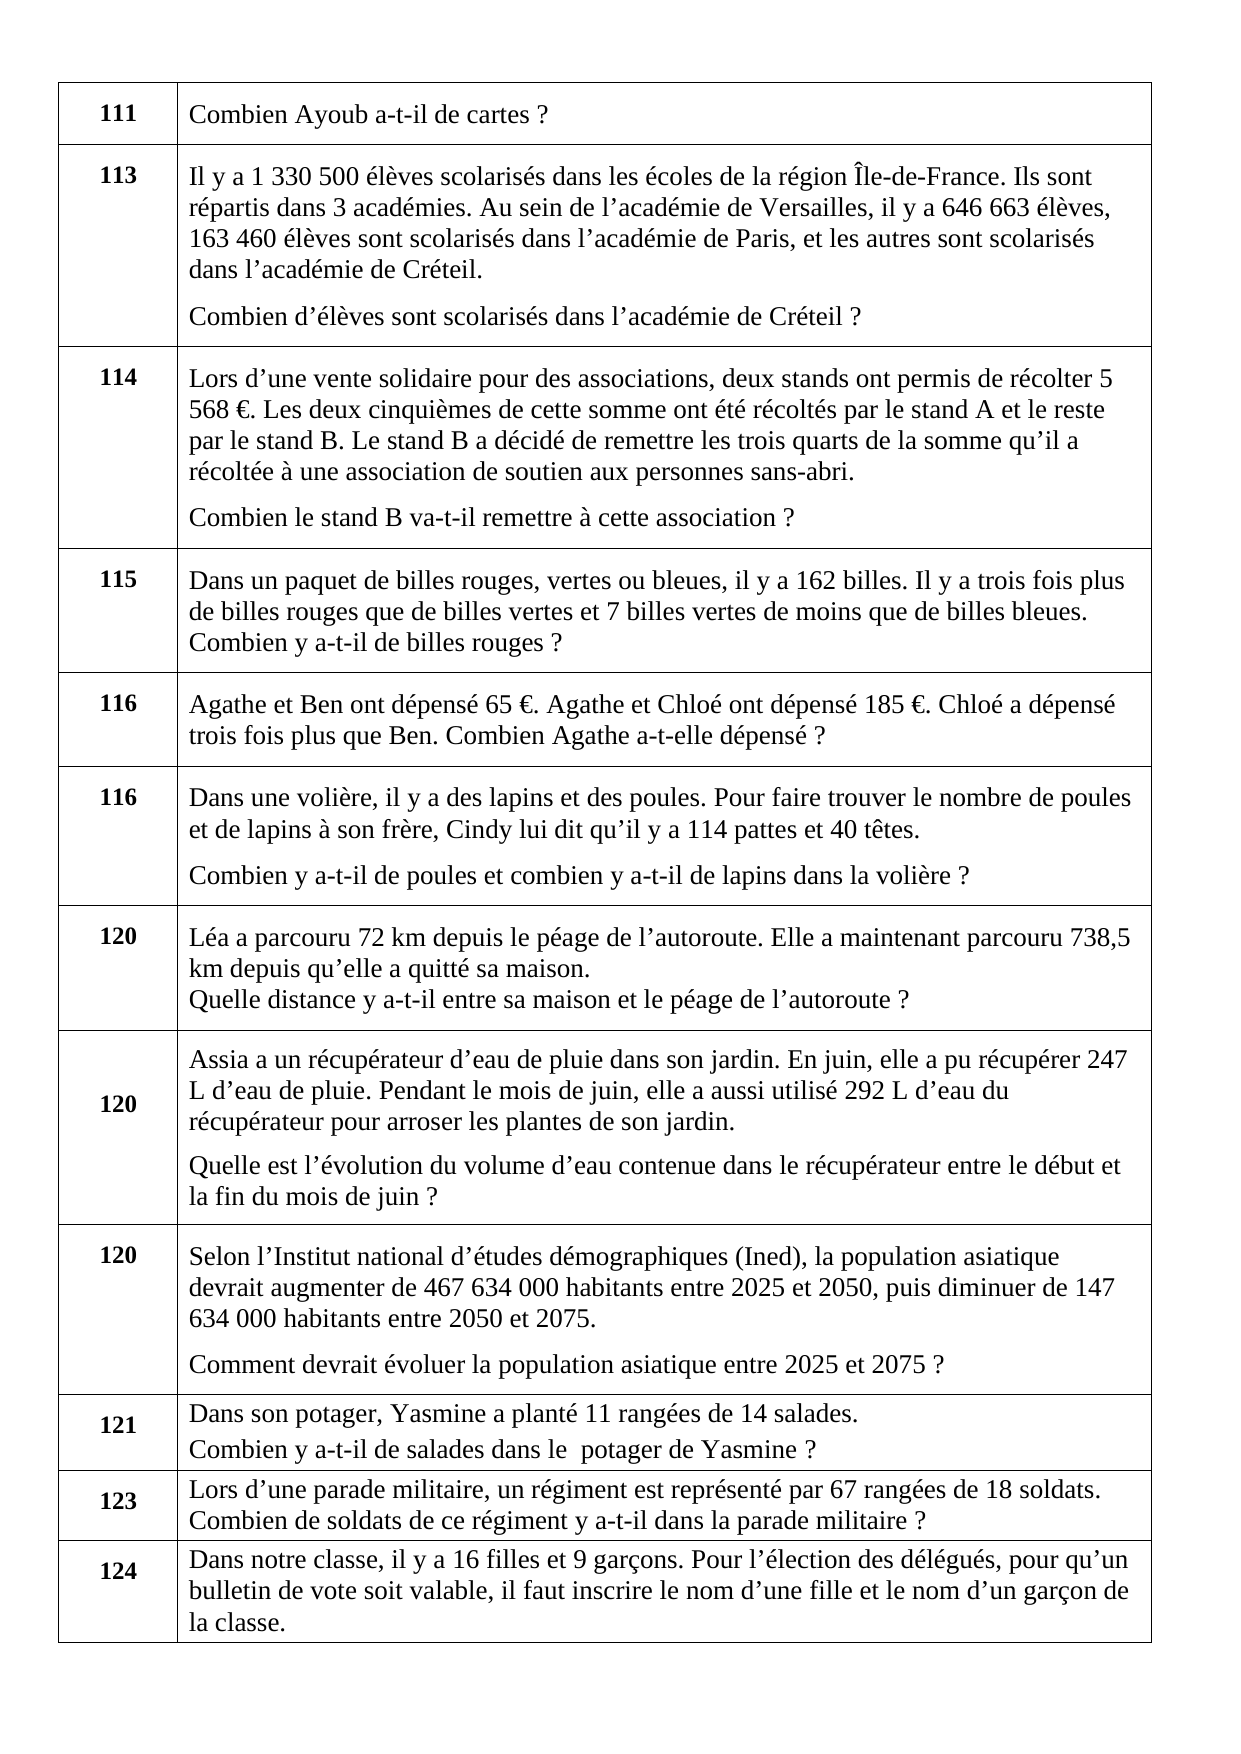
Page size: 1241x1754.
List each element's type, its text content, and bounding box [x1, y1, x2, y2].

table_cell Dans son potager, Yasmine a planté 11 rangées de 14 salades. Combien y a-t-il de salades dans le potager de Yasmine ? [178, 1395, 1151, 1470]
table_cell 115 [59, 549, 177, 672]
table_cell Lors d’une vente solidaire pour des associations, deux stands ont permis de récolter 5 568 €. Les deux cinquièmes de cette somme ont été récoltés par le stand A et le reste par le stand B. Le stand B a décidé de remettre les trois quarts de la somme qu’il a récoltée à une association de soutien aux personnes sans-abri. Combien le stand B va-t-il remettre à cette association ? [178, 347, 1151, 548]
table_cell 123 [59, 1471, 177, 1540]
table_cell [178, 1541, 1151, 1642]
table_cell Assia a un récupérateur d’eau de pluie dans son jardin. En juin, elle a pu récupérer 247 L d’eau de pluie. Pendant le mois de juin, elle a aussi utilisé 292 L d’eau du récupérateur pour arroser les plantes de son jardin. Quelle est l’évolution du volume d’eau contenue dans le récupérateur entre le début et la fin du mois de juin ? [178, 1031, 1151, 1224]
table_cell 116 [59, 767, 177, 905]
table_cell 120 [59, 1031, 177, 1224]
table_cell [178, 83, 1151, 144]
table_cell Léa a parcouru 72 km depuis le péage de l’autoroute. Elle a maintenant parcouru 738,5 km depuis qu’elle a quitté sa maison. Quelle distance y a-t-il entre sa maison et le péage de l’autoroute ? [178, 906, 1151, 1029]
table_cell Dans une volière, il y a des lapins et des poules. Pour faire trouver le nombre de poules et de lapins à son frère, Cindy lui dit qu’il y a 114 pattes et 40 têtes. Combien y a-t-il de poules et combien y a-t-il de lapins dans la volière ? [178, 767, 1151, 905]
table_cell 113 [59, 145, 177, 346]
table_cell Agathe et Ben ont dépensé 65 €. Agathe et Chloé ont dépensé 185 €. Chloé a dépensé trois fois plus que Ben. Combien Agathe a-t-elle dépensé ? [178, 673, 1151, 766]
table_cell 116 [59, 673, 177, 766]
table_cell Lors d’une parade militaire, un régiment est représenté par 67 rangées de 18 soldats. Combien de soldats de ce régiment y a-t-il dans la parade militaire ? [178, 1471, 1151, 1540]
table_cell 120 [59, 906, 177, 1029]
table_cell 114 [59, 347, 177, 548]
table_cell 111 [59, 83, 177, 144]
table_cell Il y a 1 330 500 élèves scolarisés dans les écoles de la région Île-de-France. Ils sont répartis dans 3 académies. Au sein de l’académie de Versailles, il y a 646 663 élèves, 163 460 élèves sont scolarisés dans l’académie de Paris, et les autres sont scolarisés dans l’académie de Créteil. Combien d’élèves sont scolarisés dans l’académie de Créteil ? [178, 145, 1151, 346]
table_cell Dans un paquet de billes rouges, vertes ou bleues, il y a 162 billes. Il y a trois fois plus de billes rouges que de billes vertes et 7 billes vertes de moins que de billes bleues. Combien y a-t-il de billes rouges ? [178, 549, 1151, 672]
table_cell 124 [59, 1541, 177, 1642]
table_cell 121 [59, 1395, 177, 1470]
table_cell 120 [59, 1225, 177, 1394]
table_cell Selon l’Institut national d’études démographiques (Ined), la population asiatique devrait augmenter de 467 634 000 habitants entre 2025 et 2050, puis diminuer de 147 634 000 habitants entre 2050 et 2075. Comment devrait évoluer la population asiatique entre 2025 et 2075 ? [178, 1225, 1151, 1394]
